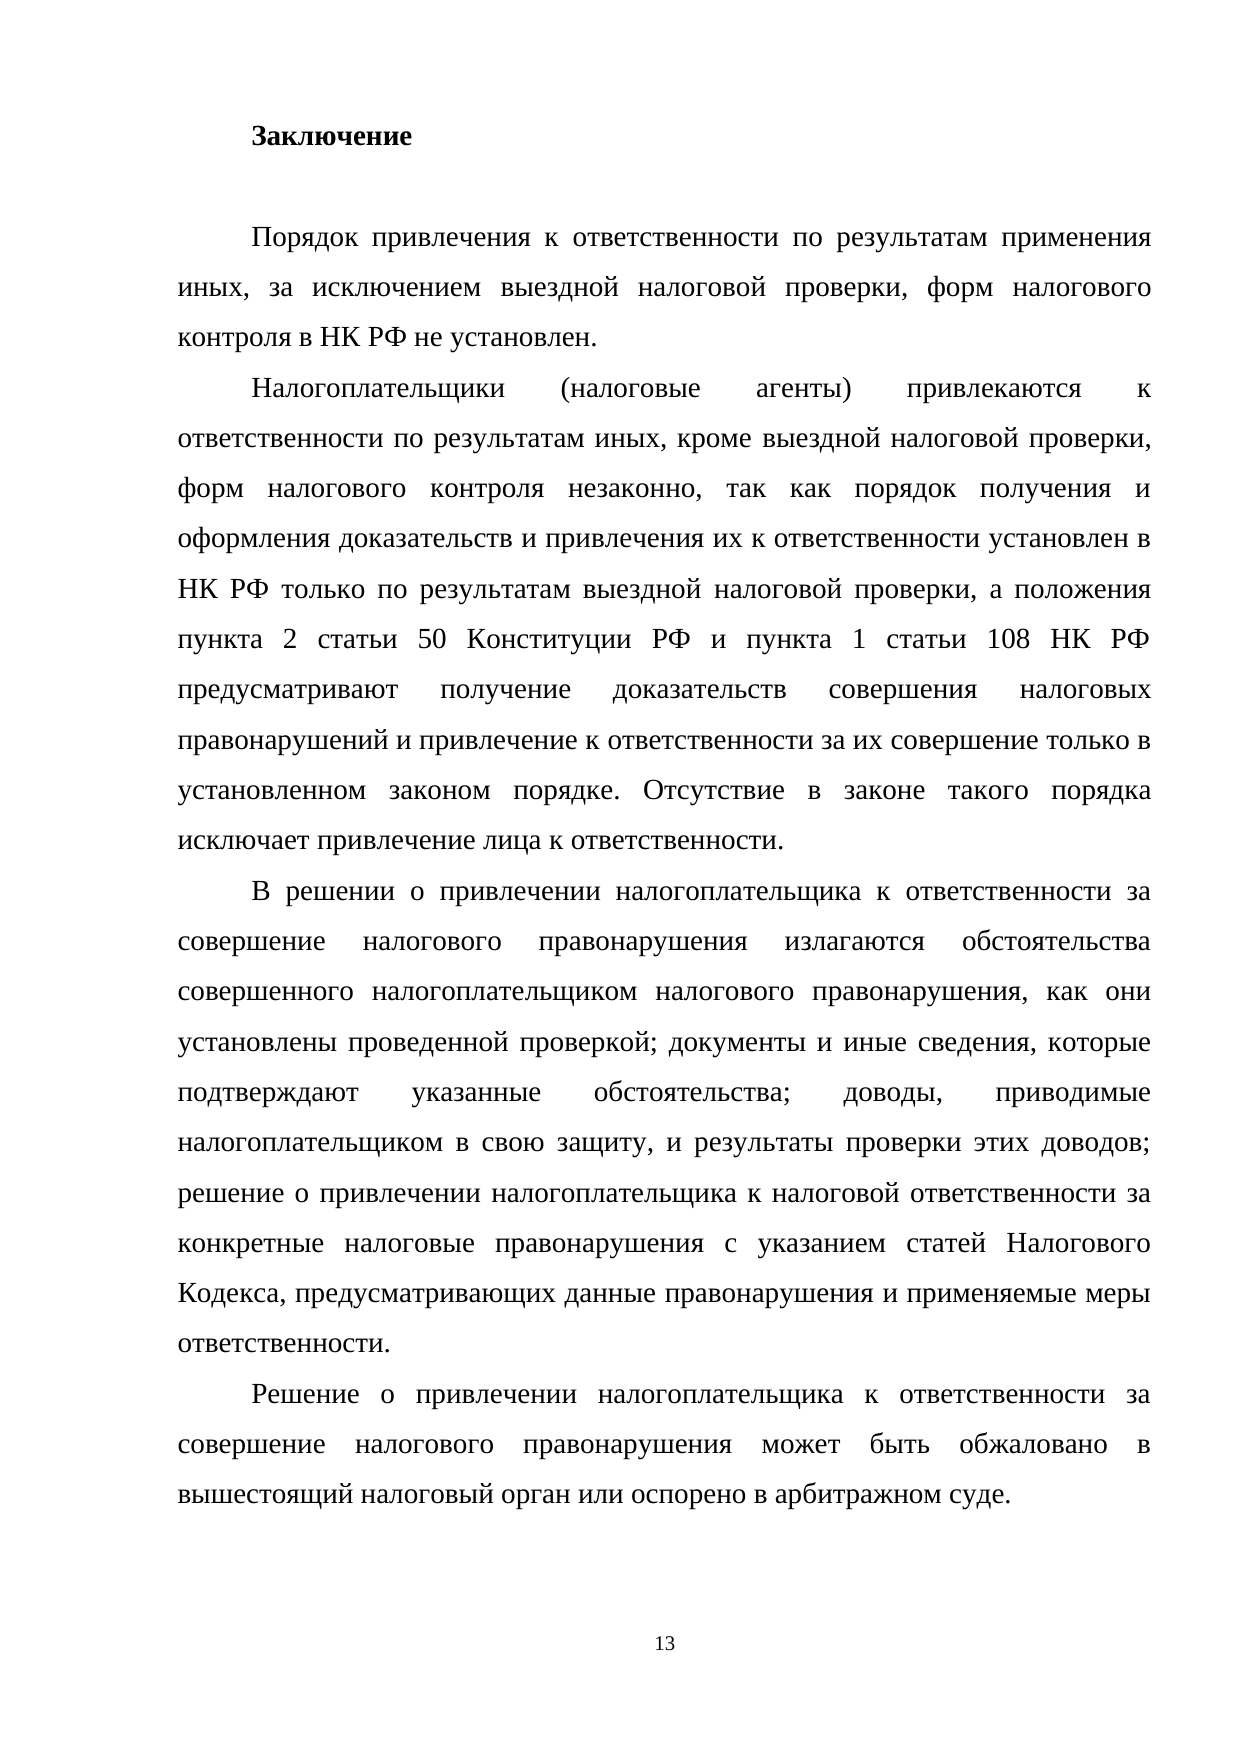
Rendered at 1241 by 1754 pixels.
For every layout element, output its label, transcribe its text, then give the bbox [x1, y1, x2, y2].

text Решение о привлечении налогоплательщика к ответственности за совершение налогового правонарушения может быть обжаловано в вышестоящий налоговый орган или оспорено в арбитражном суде. [177, 1376, 1152, 1510]
text В решении о привлечении налогоплательщика к ответственности за совершение налогового правонарушения излагаются обстоятельства совершенного налогоплательщиком налогового правонарушения, как они установлены проведенной проверкой; документы и иные сведения, которые подтверждают указанные обстоятельства; доводы, приводимые налогоплательщиком в свою защиту, и результаты проверки этих доводов; решение о привлечении налогоплательщика к налоговой ответственности за конкретные налоговые правонарушения с указанием статей Налогового Кодекса, предусматривающих данные правонарушения и применяемые меры ответственности. [177, 873, 1152, 1359]
text Заключение [177, 118, 1152, 152]
text Налогоплательщики (налоговые агенты) привлекаются к ответственности по результатам иных, кроме выездной налоговой проверки, форм налогового контроля незаконно, так как порядок получения и оформления доказательств и привлечения их к ответственности установлен в НК РФ только по результатам выездной налоговой проверки, а положения пункта 2 статьи 50 Конституции РФ и пункта 1 статьи 108 НК РФ предусматривают получение доказательств совершения налоговых правонарушений и привлечение к ответственности за их совершение только в установленном законом порядке. Отсутствие в законе такого порядка исключает привлечение лица к ответственности. [177, 370, 1152, 856]
text Порядок привлечения к ответственности по результатам применения иных, за исключением выездной налоговой проверки, форм налогового контроля в НК РФ не установлен. [177, 219, 1152, 353]
